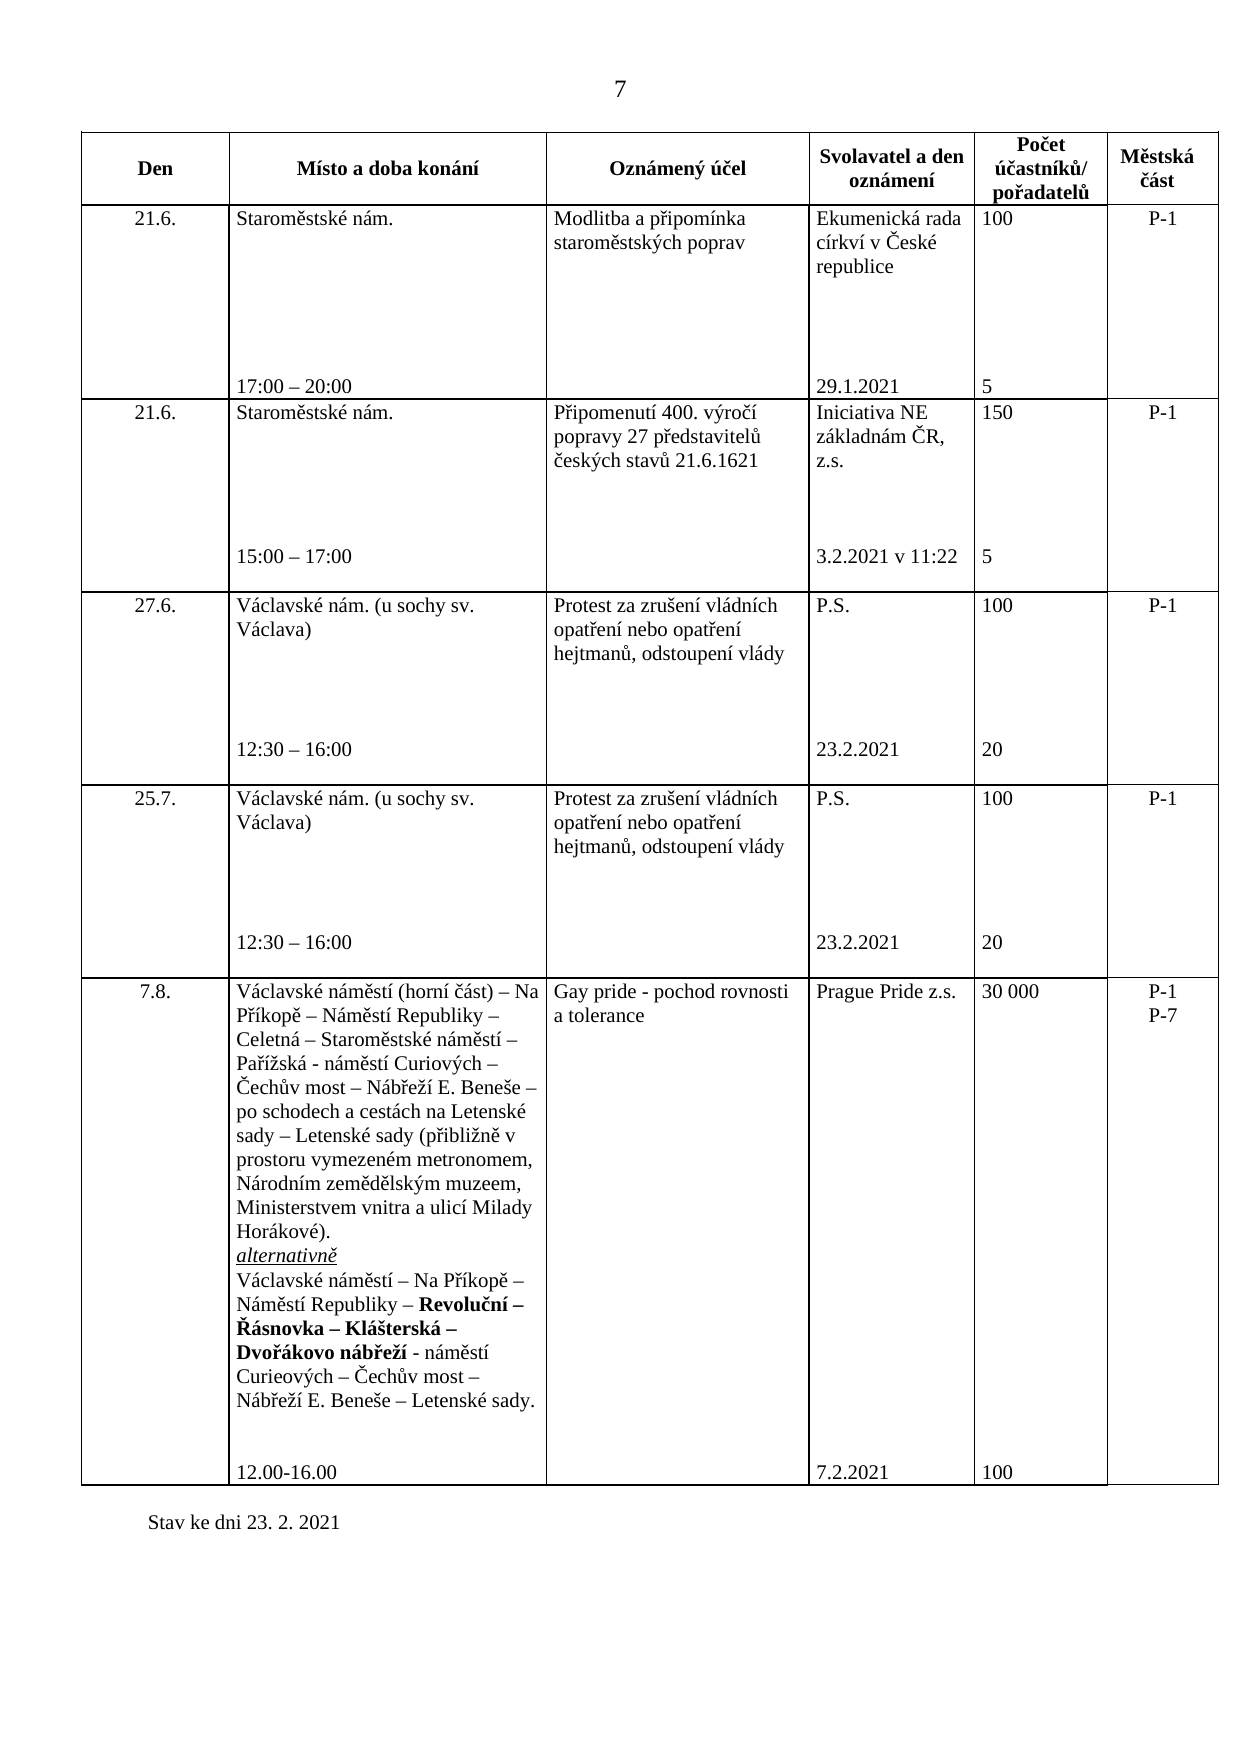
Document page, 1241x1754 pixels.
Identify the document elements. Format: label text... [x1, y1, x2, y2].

table_cell P.S. 23.2.2021 [810, 593, 974, 784]
table_header Oznámený účel [547, 133, 809, 204]
table_cell Ekumenická rada církví v České republice 29.1.2021 [810, 206, 974, 398]
table_header Městská část [1108, 133, 1218, 204]
table_cell 21.6. [82, 400, 228, 591]
table_cell P-1 P-7 [1108, 978, 1218, 1484]
table_cell P.S. 23.2.2021 [810, 786, 974, 977]
table_cell Připomenutí 400. výročí popravy 27 představitelů českých stavů 21.6.1621 [547, 400, 808, 591]
table_header Den [82, 133, 229, 204]
table_cell 27.6. [82, 593, 228, 784]
table_cell Iniciativa NE základnám ČR, z.s. 3.2.2021 v 11:22 [810, 400, 974, 591]
table_cell Staroměstské nám. 15:00 – 17:00 [230, 400, 546, 591]
table_cell 100 20 [975, 593, 1107, 784]
table_cell Gay pride - pochod rovnosti a tolerance [547, 979, 808, 1484]
table_cell Protest za zrušení vládních opatření nebo opatření hejtmanů, odstoupení vlády [547, 593, 808, 784]
table_cell 25.7. [82, 786, 228, 977]
text Stav ke dni 23. 2. 2021 [148, 1510, 1092, 1534]
table_cell 21.6. [82, 206, 228, 398]
table_cell Václavské náměstí (horní část) – Na Příkopě – Náměstí Republiky – Celetná – Staroměstské náměstí – Pařížská - náměstí Curiových – Čechův most – Nábřeží E. Beneše – po schodech a cestách na Letenské sady – Letenské sady (přibližně v prostoru vymezeném metronomem, Národním zemědělským muzeem, Ministerstvem vnitra a ulicí Milady Horákové). alternativně Václavské náměstí – Na Příkopě – Náměstí Republiky – Revoluční – Řásnovka – Klášterská – Dvořákovo nábřeží - náměstí Curieových – Čechův most – Nábřeží E. Beneše – Letenské sady. 12.00-16.00 [230, 979, 546, 1484]
table_cell 150 5 [975, 400, 1107, 591]
table_cell Václavské nám. (u sochy sv. Václava) 12:30 – 16:00 [230, 593, 546, 784]
table_header Místo a doba konání [230, 133, 546, 204]
table_cell Václavské nám. (u sochy sv. Václava) 12:30 – 16:00 [230, 786, 546, 977]
table_cell P-1 [1108, 785, 1218, 977]
table_cell 100 20 [975, 786, 1107, 977]
table_header Počet účastníků/ pořadatelů [975, 133, 1107, 204]
table_cell Staroměstské nám. 17:00 – 20:00 [230, 206, 546, 398]
table_cell 7.8. [82, 979, 228, 1484]
table_cell Prague Pride z.s. 7.2.2021 [810, 979, 974, 1484]
table_cell Modlitba a připomínka staroměstských poprav [547, 206, 808, 398]
table_header Svolavatel a den oznámení [810, 133, 974, 204]
table_cell Protest za zrušení vládních opatření nebo opatření hejtmanů, odstoupení vlády [547, 786, 808, 977]
table_cell P-1 [1108, 399, 1218, 591]
table_cell P-1 [1108, 592, 1218, 784]
table_cell 30 000 100 [975, 979, 1107, 1484]
table_cell P-1 [1108, 205, 1218, 398]
table_cell 100 5 [975, 206, 1107, 398]
